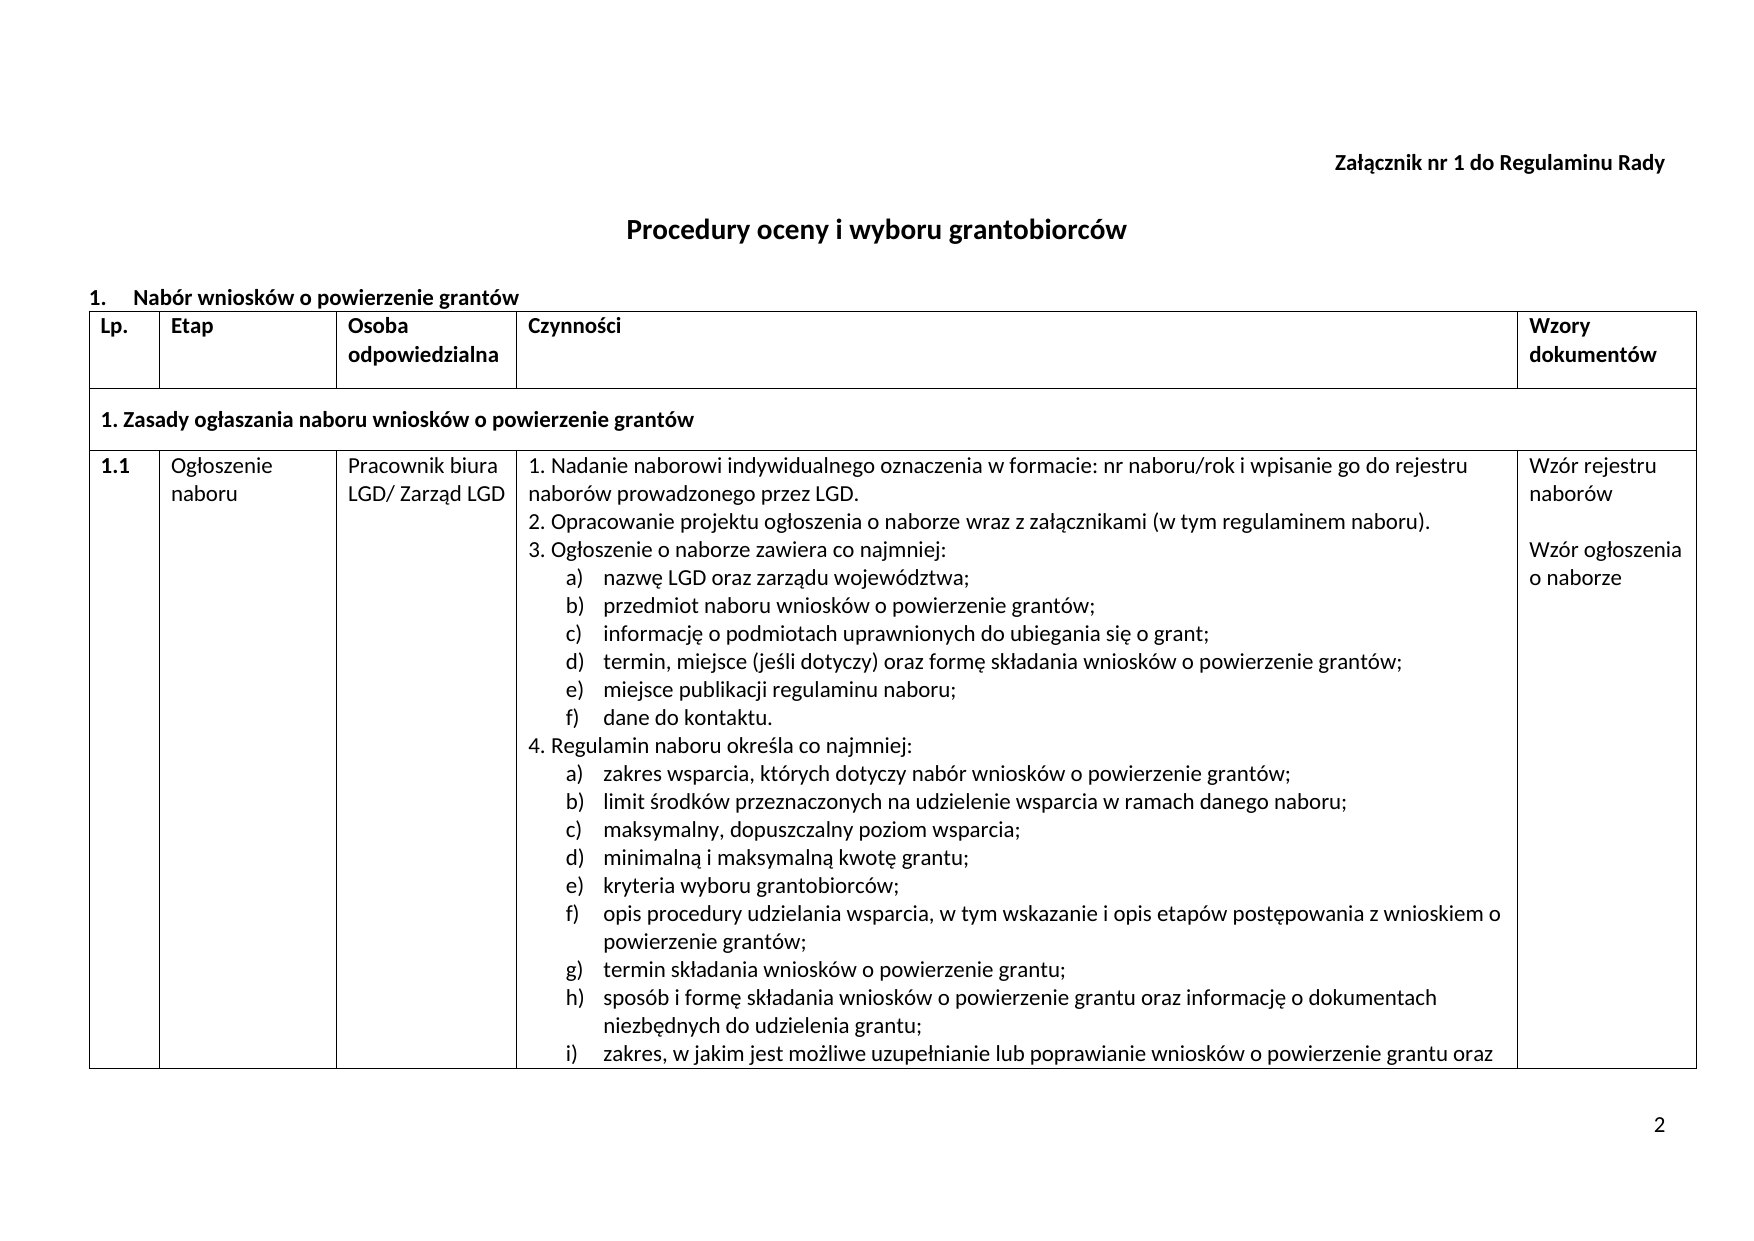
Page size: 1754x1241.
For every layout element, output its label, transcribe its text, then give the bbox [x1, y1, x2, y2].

table_header Osoba odpowiedzialna [337, 312, 516, 388]
table_header Etap [160, 312, 336, 388]
table_cell Ogłoszenie naboru [160, 451, 336, 1068]
table_cell 1. Zasady ogłaszania naboru wniosków o powierzenie grantów [90, 389, 1696, 450]
table_header Czynności [517, 312, 1517, 388]
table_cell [517, 451, 1517, 1068]
table_cell 1.1 [90, 451, 159, 1068]
list Nabór wniosków o powierzenie grantów [89, 283, 1665, 311]
table_header Lp. [90, 312, 159, 388]
text Procedury oceny i wyboru grantobiorców [89, 211, 1665, 247]
table_header Wzory dokumentów [1518, 312, 1696, 388]
text Załącznik nr 1 do Regulaminu Rady [89, 148, 1665, 176]
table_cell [337, 451, 516, 1068]
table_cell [1518, 451, 1696, 1068]
